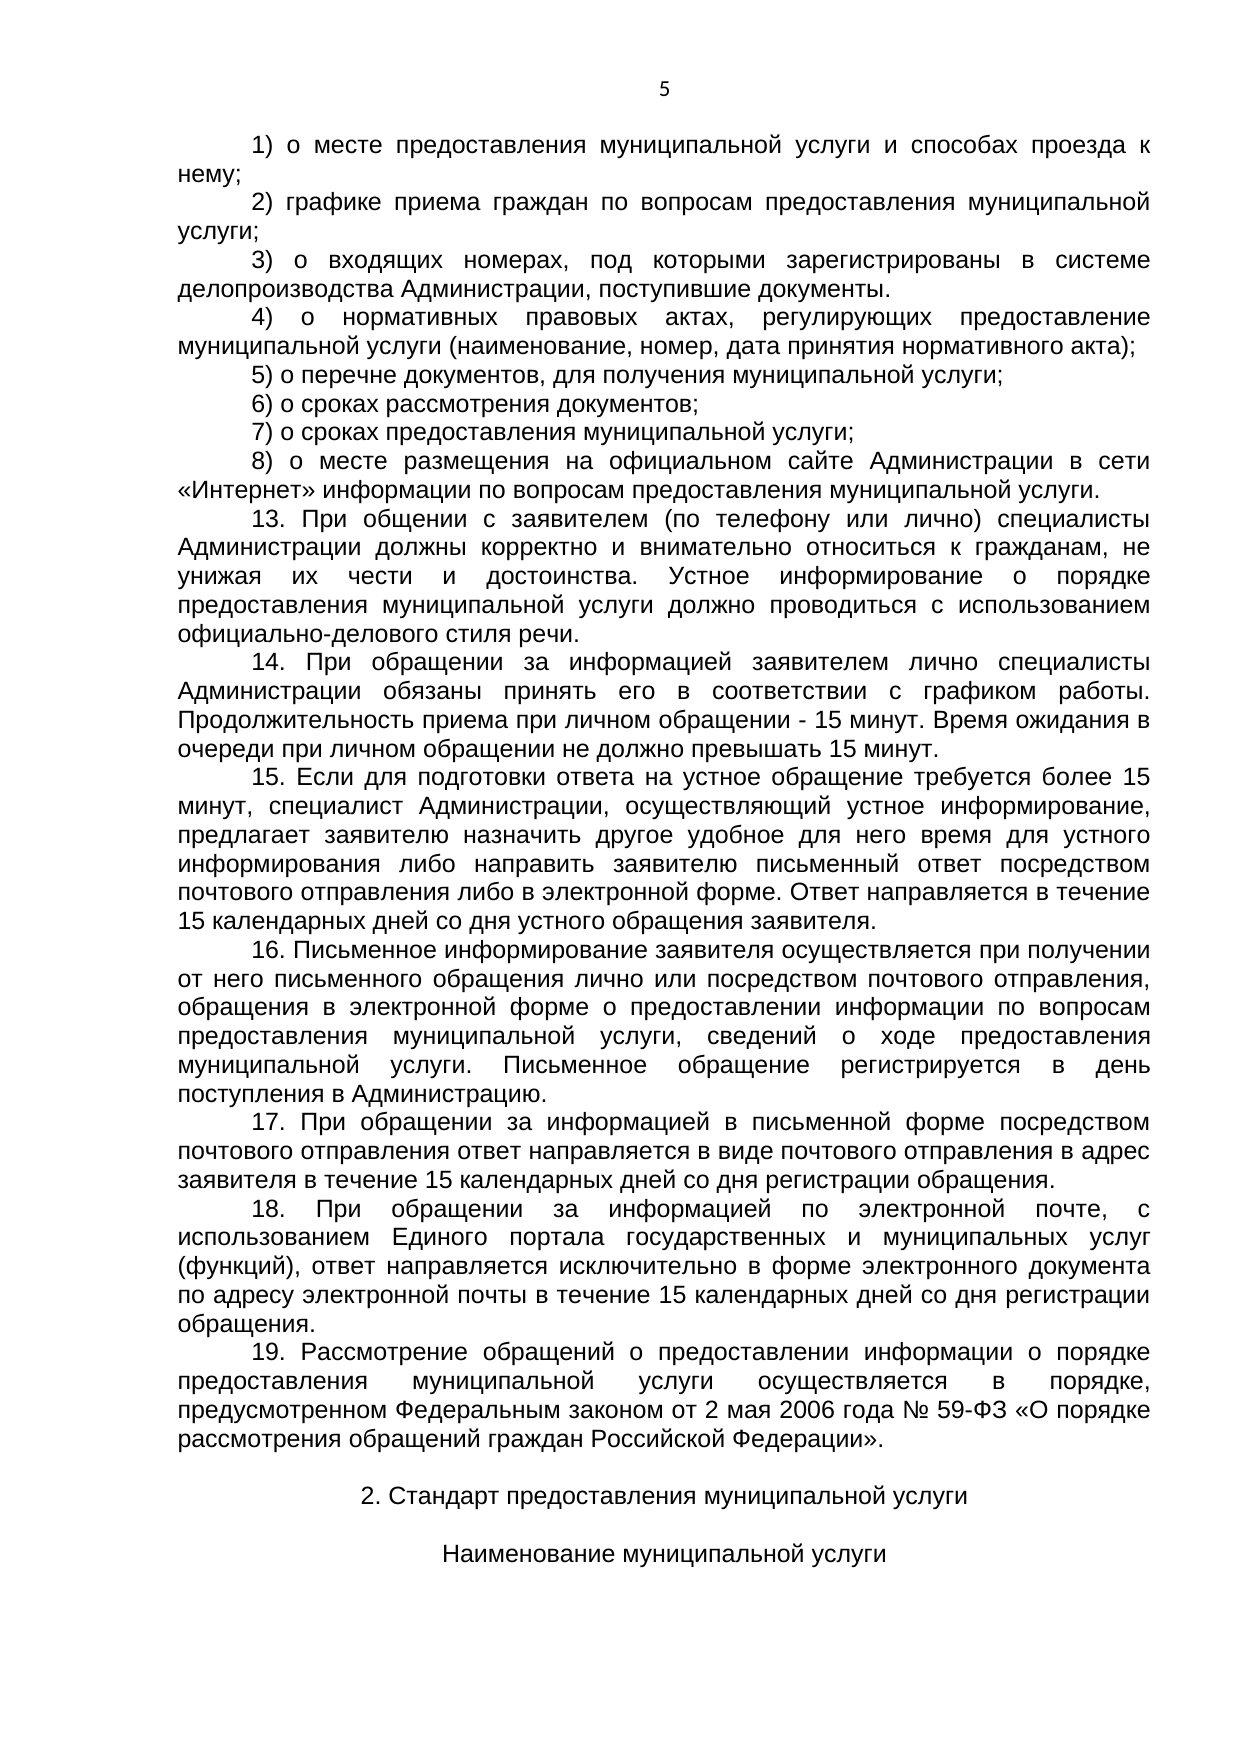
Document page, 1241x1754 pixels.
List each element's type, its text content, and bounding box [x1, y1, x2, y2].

text 19. Рассмотрение обращений о предоставлении информации о порядке предоставления муниципальной услуги осуществляется в порядке, предусмотренном Федеральным законом от 2 мая 2006 года № 59-ФЗ «О порядке рассмотрения обращений граждан Российской Федерации». [177, 1337, 1152, 1452]
text 14. При обращении за информацией заявителем лично специалисты Администрации обязаны принять его в соответствии с графиком работы. Продолжительность приема при личном обращении - 15 минут. Время ожидания в очереди при личном обращении не должно превышать 15 минут. [177, 647, 1152, 762]
text 6) о сроках рассмотрения документов; [177, 388, 1152, 417]
text 4) о нормативных правовых актах, регулирующих предоставление муниципальной услуги (наименование, номер, дата принятия нормативного акта); [177, 302, 1152, 360]
text 3) о входящих номерах, под которыми зарегистрированы в системе делопроизводства Администрации, поступившие документы. [177, 245, 1152, 302]
text 2. Стандарт предоставления муниципальной услуги [177, 1452, 1152, 1510]
text 13. При общении с заявителем (по телефону или лично) специалисты Администрации должны корректно и внимательно относиться к гражданам, не унижая их чести и достоинства. Устное информирование о порядке предоставления муниципальной услуги должно проводиться с использованием официально-делового стиля речи. [177, 503, 1152, 647]
text 15. Если для подготовки ответа на устное обращение требуется более 15 минут, специалист Администрации, осуществляющий устное информирование, предлагает заявителю назначить другое удобное для него время для устного информирования либо направить заявителю письменный ответ посредством почтового отправления либо в электронной форме. Ответ направляется в течение 15 календарных дней со дня устного обращения заявителя. [177, 762, 1152, 935]
text 17. При обращении за информацией в письменной форме посредством почтового отправления ответ направляется в виде почтового отправления в адрес заявителя в течение 15 календарных дней со дня регистрации обращения. [177, 1107, 1152, 1193]
text 5) о перечне документов, для получения муниципальной услуги; [177, 360, 1152, 388]
text 2) графике приема граждан по вопросам предоставления муниципальной услуги; [177, 187, 1152, 245]
text 18. При обращении за информацией по электронной почте, с использованием Единого портала государственных и муниципальных услуг (функций), ответ направляется исключительно в форме электронного документа по адресу электронной почты в течение 15 календарных дней со дня регистрации обращения. [177, 1193, 1152, 1337]
text Наименование муниципальной услуги [177, 1538, 1152, 1567]
text 1) о месте предоставления муниципальной услуги и способах проезда к нему; [177, 130, 1152, 187]
text 7) о сроках предоставления муниципальной услуги; [177, 417, 1152, 446]
text 8) о месте размещения на официальном сайте Администрации в сети «Интернет» информации по вопросам предоставления муниципальной услуги. [177, 446, 1152, 503]
text 16. Письменное информирование заявителя осуществляется при получении от него письменного обращения лично или посредством почтового отправления, обращения в электронной форме о предоставлении информации по вопросам предоставления муниципальной услуги, сведений о ходе предоставления муниципальной услуги. Письменное обращение регистрируется в день поступления в Администрацию. [177, 935, 1152, 1107]
